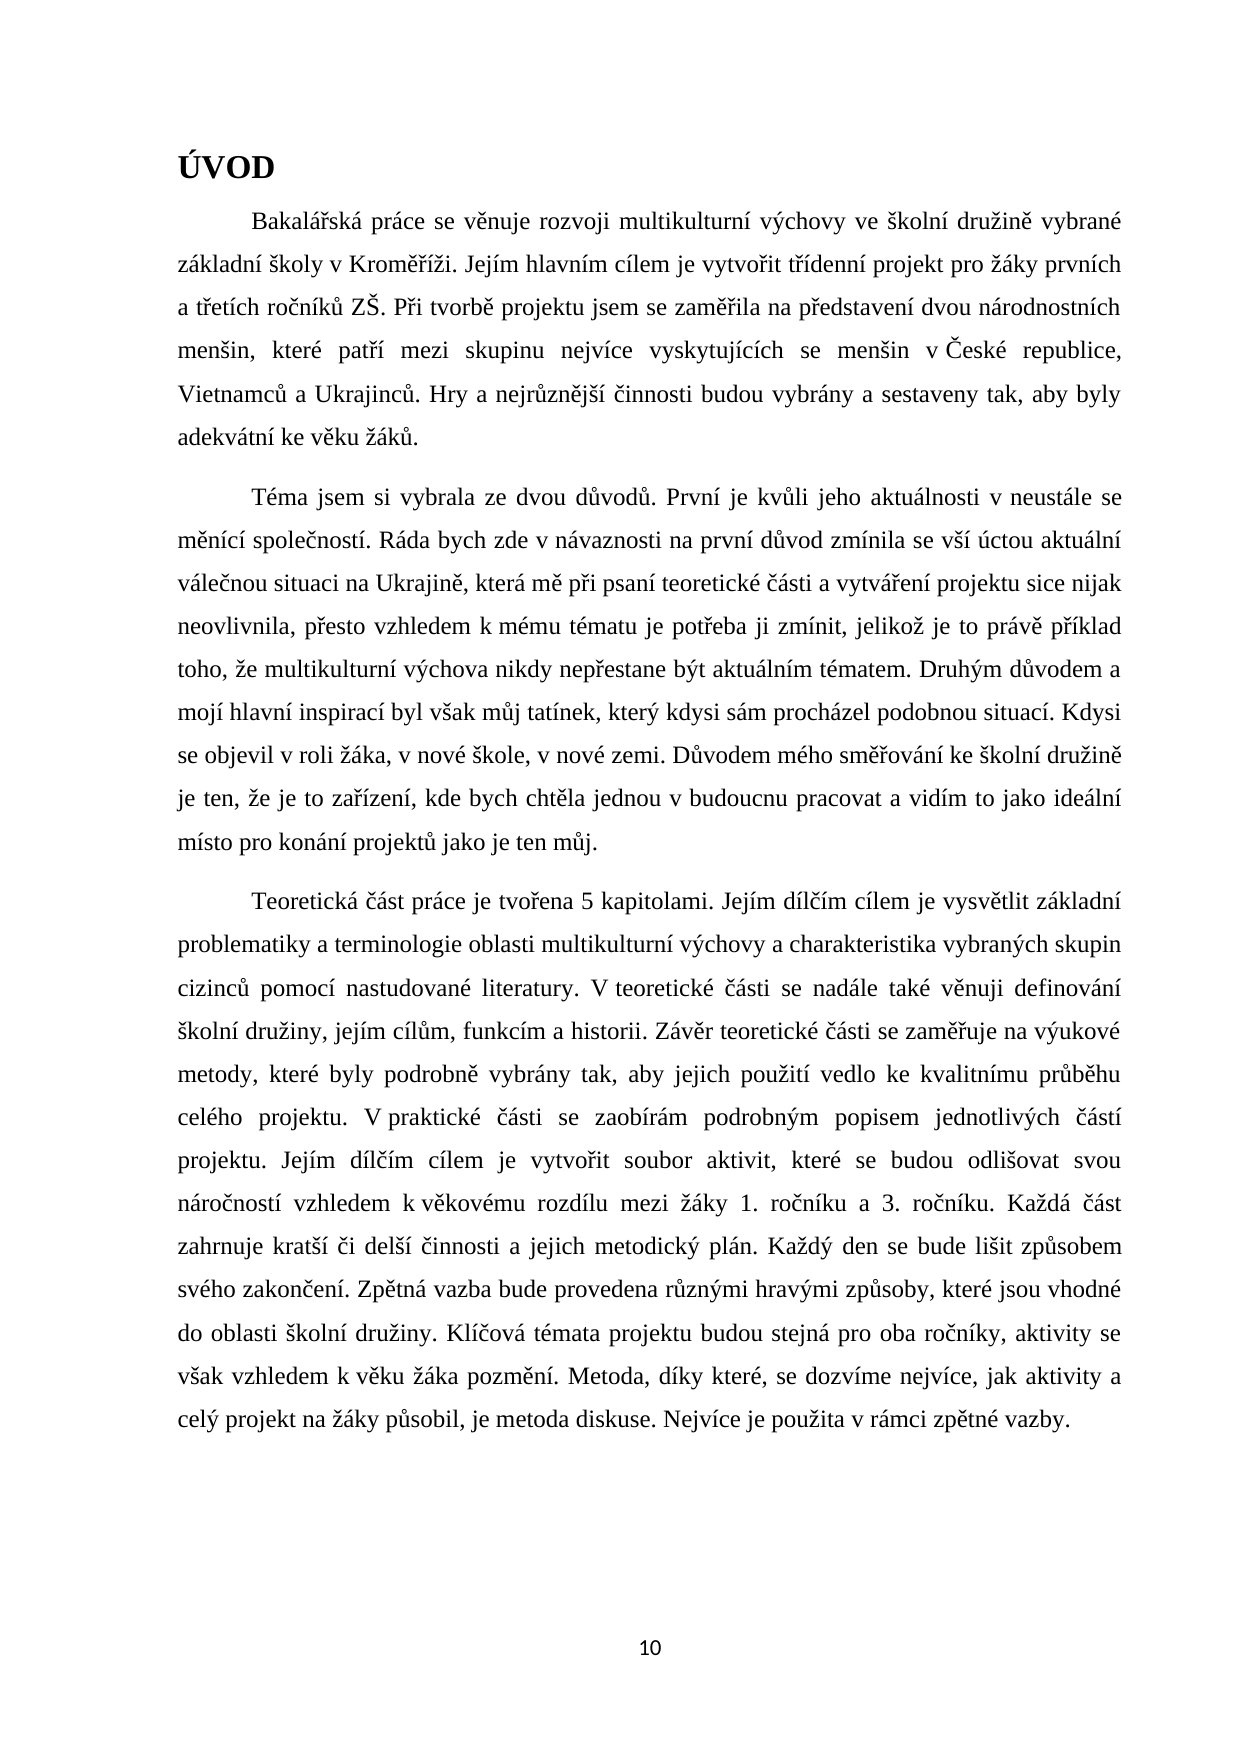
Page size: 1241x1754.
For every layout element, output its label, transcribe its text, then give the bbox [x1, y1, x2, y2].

text Teoretická část práce je tvořena 5 kapitolami. Jejím dílčím cílem je vysvětlit základní problematiky a terminologie oblasti multikulturní výchovy a charakteristika vybraných skupin cizinců pomocí nastudované literatury. V teoretické části se nadále také věnuji definování školní družiny, jejím cílům, funkcím a historii. Závěr teoretické části se zaměřuje na výukové metody, které byly podrobně vybrány tak, aby jejich použití vedlo ke kvalitnímu průběhu celého projektu. V praktické části se zaobírám podrobným popisem jednotlivých částí projektu. Jejím dílčím cílem je vytvořit soubor aktivit, které se budou odlišovat svou náročností vzhledem k věkovému rozdílu mezi žáky 1. ročníku a 3. ročníku. Každá část zahrnuje kratší či delší činnosti a jejich metodický plán. Každý den se bude lišit způsobem svého zakončení. Zpětná vazba bude provedena různými hravými způsoby, které jsou vhodné do oblasti školní družiny. Klíčová témata projektu budou stejná pro oba ročníky, aktivity se však vzhledem k věku žáka pozmění. Metoda, díky které, se dozvíme nejvíce, jak aktivity a celý projekt na žáky působil, je metoda diskuse. Nejvíce je použita v rámci zpětné vazby. [177, 886, 1122, 1433]
text Bakalářská práce se věnuje rozvoji multikulturní výchovy ve školní družině vybrané základní školy v Kroměříži. Jejím hlavním cílem je vytvořit třídenní projekt pro žáky prvních a třetích ročníků ZŠ. Při tvorbě projektu jsem se zaměřila na představení dvou národnostních menšin, které patří mezi skupinu nejvíce vyskytujících se menšin v České republice, Vietnamců a Ukrajinců. Hry a nejrůznější činnosti budou vybrány a sestaveny tak, aby byly adekvátní ke věku žáků. [177, 206, 1122, 451]
text ÚVOD [177, 148, 1122, 186]
text Téma jsem si vybrala ze dvou důvodů. První je kvůli jeho aktuálnosti v neustále se měnící společností. Ráda bych zde v návaznosti na první důvod zmínila se vší úctou aktuální válečnou situaci na Ukrajině, která mě při psaní teoretické části a vytváření projektu sice nijak neovlivnila, přesto vzhledem k mému tématu je potřeba ji zmínit, jelikož je to právě příklad toho, že multikulturní výchova nikdy nepřestane být aktuálním tématem. Druhým důvodem a mojí hlavní inspirací byl však můj tatínek, který kdysi sám procházel podobnou situací. Kdysi se objevil v roli žáka, v nové škole, v nové zemi. Důvodem mého směřování ke školní družině je ten, že je to zařízení, kde bych chtěla jednou v budoucnu pracovat a vidím to jako ideální místo pro konání projektů jako je ten můj. [177, 482, 1122, 855]
